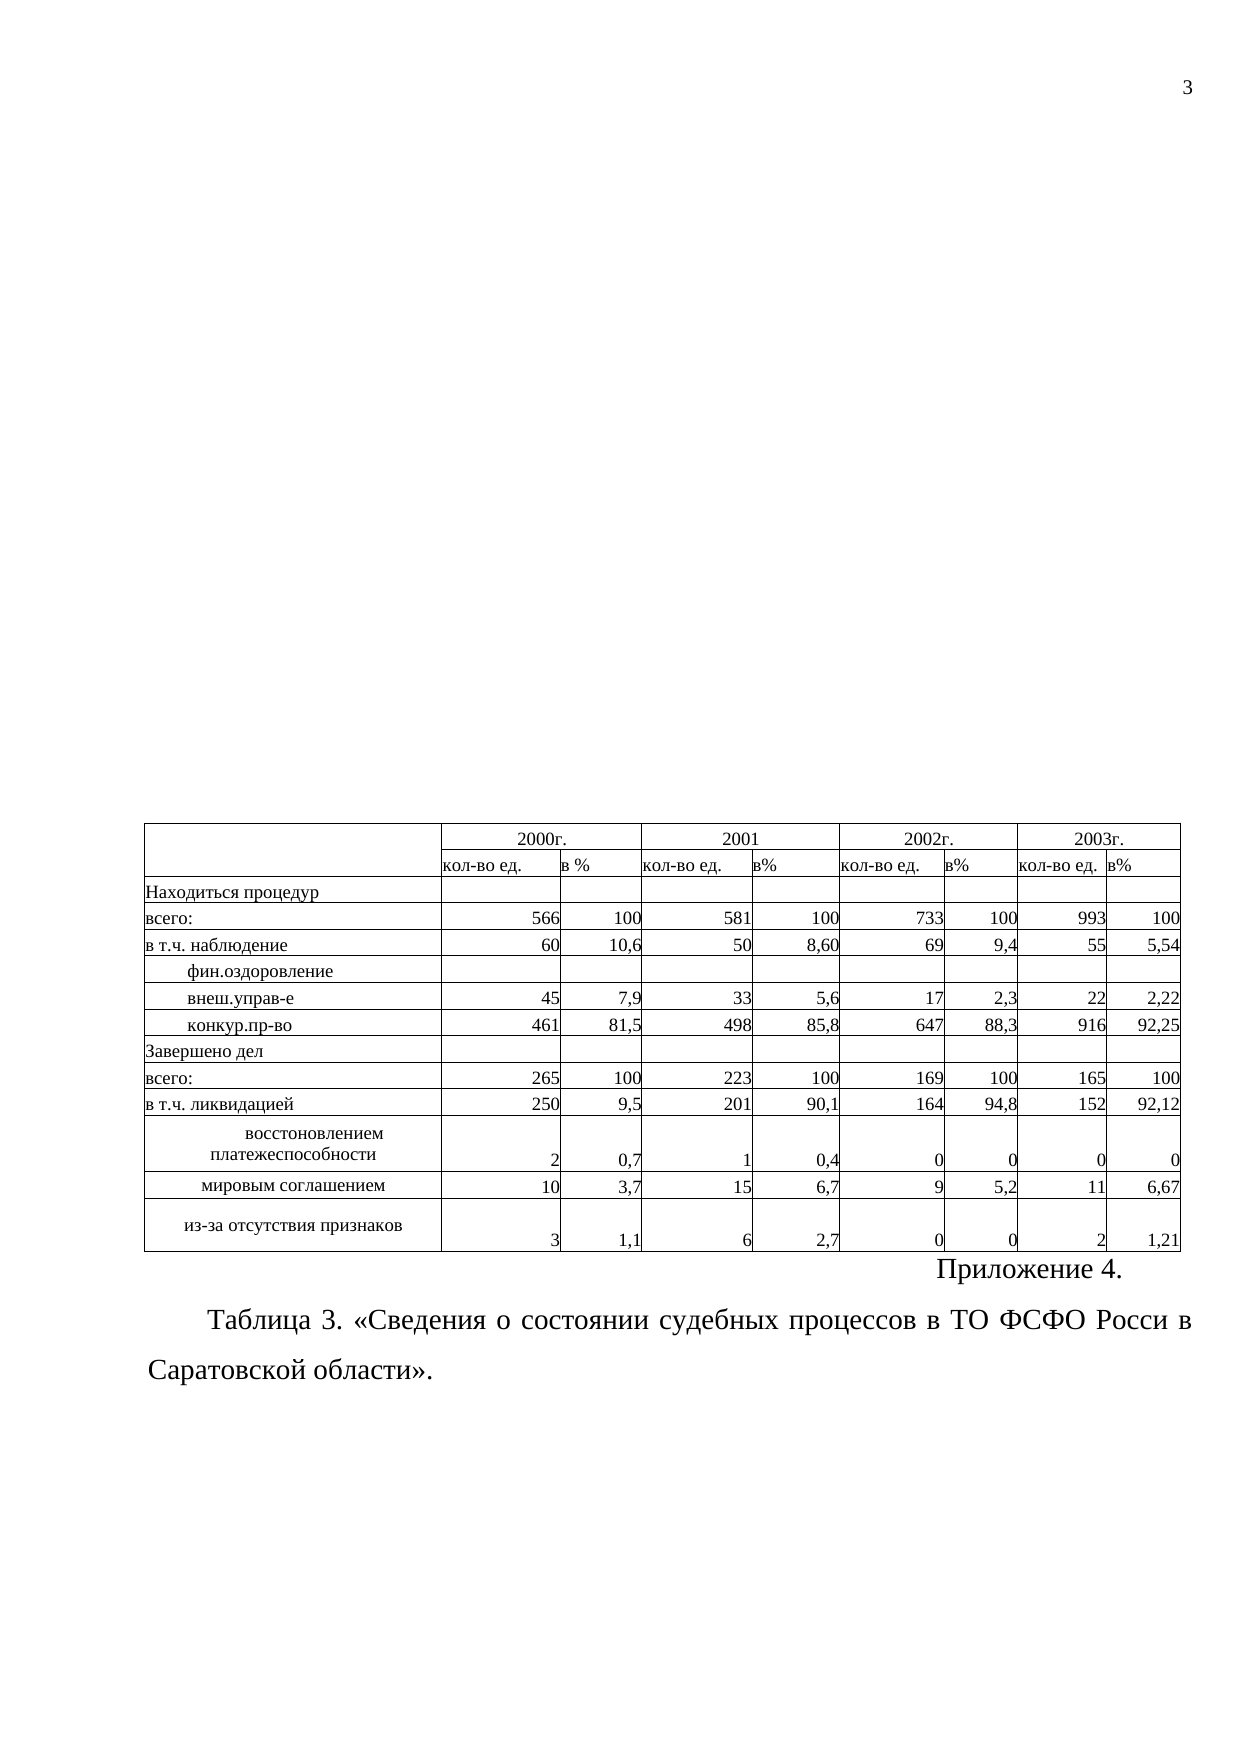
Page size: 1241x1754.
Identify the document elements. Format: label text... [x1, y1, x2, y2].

table_cell [442, 1036, 560, 1062]
table_cell [753, 1036, 839, 1062]
table_cell 223 [642, 1063, 752, 1088]
table_cell всего: [145, 903, 441, 929]
table_cell Завершено дел [145, 1036, 441, 1062]
table_cell фин.оздоровление [145, 956, 441, 982]
table_cell Находиться процедур [145, 877, 441, 902]
table_header [145, 824, 441, 876]
table_cell 581 [642, 903, 752, 929]
table_cell 3,7 [561, 1172, 641, 1197]
table_cell 10,6 [561, 930, 641, 955]
table_cell в т.ч. наблюдение [145, 930, 441, 955]
table_cell 9,5 [561, 1089, 641, 1115]
table_cell 55 [1018, 930, 1106, 955]
table_cell 1,21 [1107, 1199, 1180, 1251]
table_cell 2 [442, 1116, 560, 1171]
table_cell 92,12 [1107, 1089, 1180, 1115]
table_cell 6,7 [753, 1172, 839, 1197]
table_cell 6 [642, 1199, 752, 1251]
table_cell внеш.управ-е [145, 983, 441, 1008]
table_cell 60 [442, 930, 560, 955]
table_cell в т.ч. ликвидацией [145, 1089, 441, 1115]
table_cell [1018, 956, 1106, 982]
table_cell кол-во ед. [642, 850, 752, 876]
table_cell 3 [442, 1199, 560, 1251]
table_cell [1107, 956, 1180, 982]
table_cell 2,7 [753, 1199, 839, 1251]
table_header 2003г. [1018, 824, 1180, 849]
table_cell 50 [642, 930, 752, 955]
table_cell 100 [561, 903, 641, 929]
table_cell 9,4 [945, 930, 1017, 955]
table_cell [840, 956, 944, 982]
table_cell [1107, 877, 1180, 902]
table_cell кол-во ед. [442, 850, 560, 876]
table_cell в% [753, 850, 839, 876]
table_cell [753, 956, 839, 982]
table_cell восстоновлением платежеспособности [145, 1116, 441, 1171]
table_cell 69 [840, 930, 944, 955]
table_cell 2 [1018, 1199, 1106, 1251]
table_cell 201 [642, 1089, 752, 1115]
table_cell [753, 877, 839, 902]
table_cell мировым соглашением [145, 1172, 441, 1197]
table_cell [1018, 877, 1106, 902]
table_cell 0 [1107, 1116, 1180, 1171]
table_cell [642, 956, 752, 982]
table_cell 85,8 [753, 1010, 839, 1035]
table_cell 81,5 [561, 1010, 641, 1035]
table_cell 0 [1018, 1116, 1106, 1171]
table_cell 100 [753, 903, 839, 929]
table_cell 1 [642, 1116, 752, 1171]
table_cell конкур.пр-во [145, 1010, 441, 1035]
table_header 2000г. [442, 824, 641, 849]
table_cell 1,1 [561, 1199, 641, 1251]
table_cell 5,2 [945, 1172, 1017, 1197]
table_cell 11 [1018, 1172, 1106, 1197]
table_cell 17 [840, 983, 944, 1008]
table_cell [1107, 1036, 1180, 1062]
table_cell 566 [442, 903, 560, 929]
table_cell 10 [442, 1172, 560, 1197]
table_cell 164 [840, 1089, 944, 1115]
table_cell из-за отсутствия признаков [145, 1199, 441, 1251]
table_cell 100 [945, 1063, 1017, 1088]
table_cell [1018, 1036, 1106, 1062]
table_cell 0,4 [753, 1116, 839, 1171]
text Таблица 3. «Сведения о состоянии судебных процессов в ТО ФСФО Росси в Саратовской области». [148, 1302, 1193, 1386]
table_cell 0 [945, 1116, 1017, 1171]
table_cell [945, 1036, 1017, 1062]
table_cell всего: [145, 1063, 441, 1088]
table_cell [561, 877, 641, 902]
table_cell 916 [1018, 1010, 1106, 1035]
table_cell [642, 1036, 752, 1062]
table_cell 498 [642, 1010, 752, 1035]
table_cell [442, 877, 560, 902]
table_cell в% [1107, 850, 1180, 876]
table_cell 165 [1018, 1063, 1106, 1088]
table_cell [840, 877, 944, 902]
table_cell 90,1 [753, 1089, 839, 1115]
table_cell 0 [840, 1116, 944, 1171]
table_cell 100 [945, 903, 1017, 929]
table_cell 169 [840, 1063, 944, 1088]
table_cell 2,3 [945, 983, 1017, 1008]
table_cell 7,9 [561, 983, 641, 1008]
table_cell кол-во ед. [840, 850, 944, 876]
text Приложение 4. [148, 1252, 1193, 1285]
table_cell кол-во ед. [1018, 850, 1106, 876]
table_cell 5,6 [753, 983, 839, 1008]
table_cell 265 [442, 1063, 560, 1088]
table_cell 0 [945, 1199, 1017, 1251]
table_cell 993 [1018, 903, 1106, 929]
table_cell 88,3 [945, 1010, 1017, 1035]
table_cell 100 [561, 1063, 641, 1088]
table_cell 100 [1107, 903, 1180, 929]
table_cell 0 [840, 1199, 944, 1251]
table_cell [561, 1036, 641, 1062]
table_cell 15 [642, 1172, 752, 1197]
table_cell 152 [1018, 1089, 1106, 1115]
table_cell 461 [442, 1010, 560, 1035]
table_cell 5,54 [1107, 930, 1180, 955]
table_cell [840, 1036, 944, 1062]
table_cell 22 [1018, 983, 1106, 1008]
table_cell [642, 877, 752, 902]
table_cell 733 [840, 903, 944, 929]
table_cell 647 [840, 1010, 944, 1035]
table_cell 0,7 [561, 1116, 641, 1171]
table_cell 8,60 [753, 930, 839, 955]
table_header 2001 [642, 824, 839, 849]
table_cell 100 [753, 1063, 839, 1088]
table_cell 2,22 [1107, 983, 1180, 1008]
table_cell [945, 956, 1017, 982]
table_cell 92,25 [1107, 1010, 1180, 1035]
table_cell 100 [1107, 1063, 1180, 1088]
table_cell [945, 877, 1017, 902]
table_cell [561, 956, 641, 982]
table_cell 9 [840, 1172, 944, 1197]
table_cell 94,8 [945, 1089, 1017, 1115]
table_cell 45 [442, 983, 560, 1008]
table_header 2002г. [840, 824, 1017, 849]
table_cell в % [561, 850, 641, 876]
table_cell 250 [442, 1089, 560, 1115]
table_cell 33 [642, 983, 752, 1008]
table_cell [442, 956, 560, 982]
table_cell в% [945, 850, 1017, 876]
table_cell 6,67 [1107, 1172, 1180, 1197]
